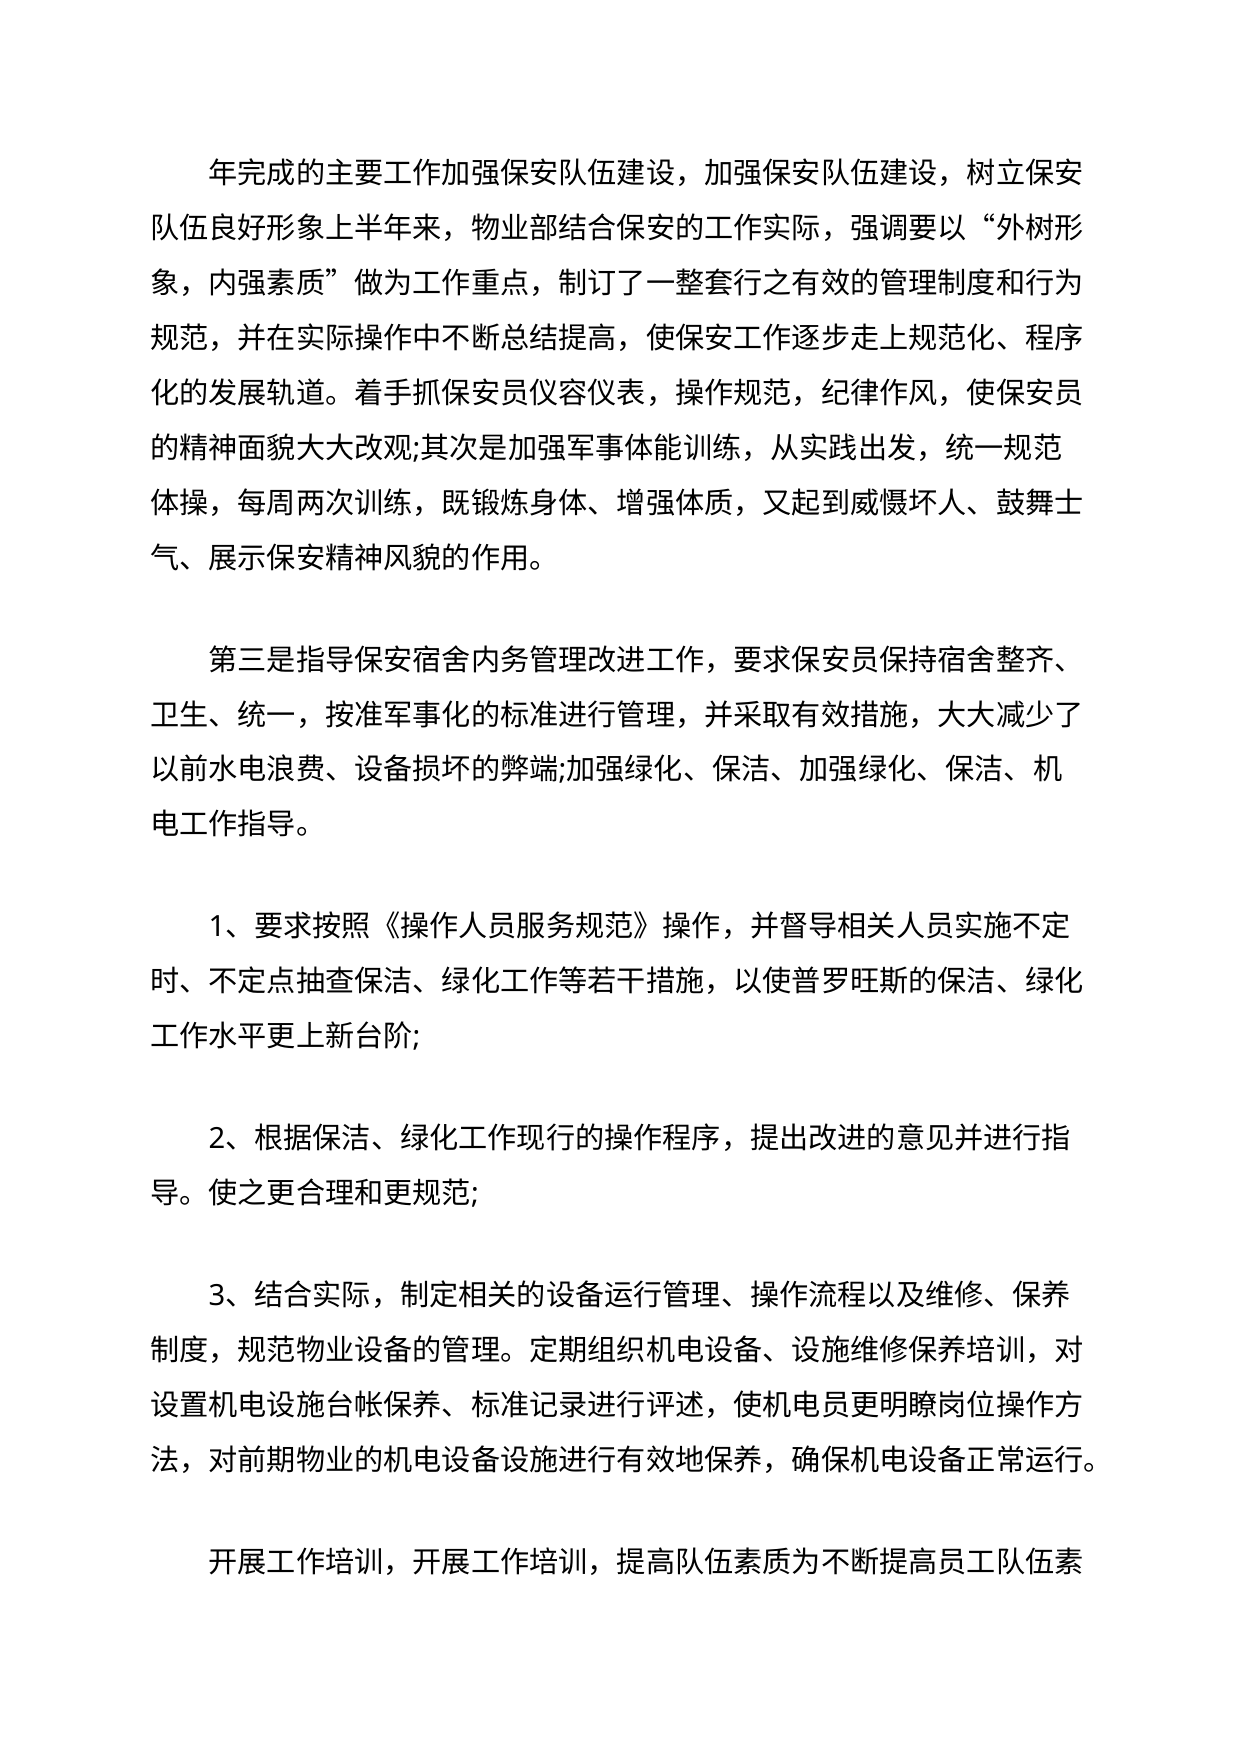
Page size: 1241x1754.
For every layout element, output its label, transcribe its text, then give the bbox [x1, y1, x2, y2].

text 年完成的主要工作加强保安队伍建设，加强保安队伍建设，树立保安队伍良好形象上半年来，物业部结合保安的工作实际，强调要以“外树形象，内强素质”做为工作重点，制订了一整套行之有效的管理制度和行为规范，并在实际操作中不断总结提高，使保安工作逐步走上规范化、程序化的发展轨道。着手抓保安员仪容仪表，操作规范，纪律作风，使保安员的精神面貌大大改观;其次是加强军事体能训练，从实践出发，统一规范体操，每周两次训练，既锻炼身体、增强体质，又起到威慑坏人、鼓舞士气、展示保安精神风貌的作用。 [150, 150, 1090, 577]
text 3、结合实际，制定相关的设备运行管理、操作流程以及维修、保养制度，规范物业设备的管理。定期组织机电设备、设施维修保养培训，对设置机电设施台帐保养、标准记录进行评述，使机电员更明瞭岗位操作方法，对前期物业的机电设备设施进行有效地保养，确保机电设备正常运行。 [150, 1272, 1090, 1479]
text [150, 1538, 1090, 1580]
text 1、要求按照《操作人员服务规范》操作，并督导相关人员实施不定时、不定点抽查保洁、绿化工作等若干措施，以使普罗旺斯的保洁、绿化工作水平更上新台阶; [150, 903, 1090, 1055]
text 第三是指导保安宿舍内务管理改进工作，要求保安员保持宿舍整齐、卫生、统一，按准军事化的标准进行管理，并采取有效措施，大大减少了以前水电浪费、设备损坏的弊端;加强绿化、保洁、加强绿化、保洁、机电工作指导。 [150, 636, 1090, 843]
text 2、根据保洁、绿化工作现行的操作程序，提出改进的意见并进行指导。使之更合理和更规范; [150, 1114, 1090, 1212]
